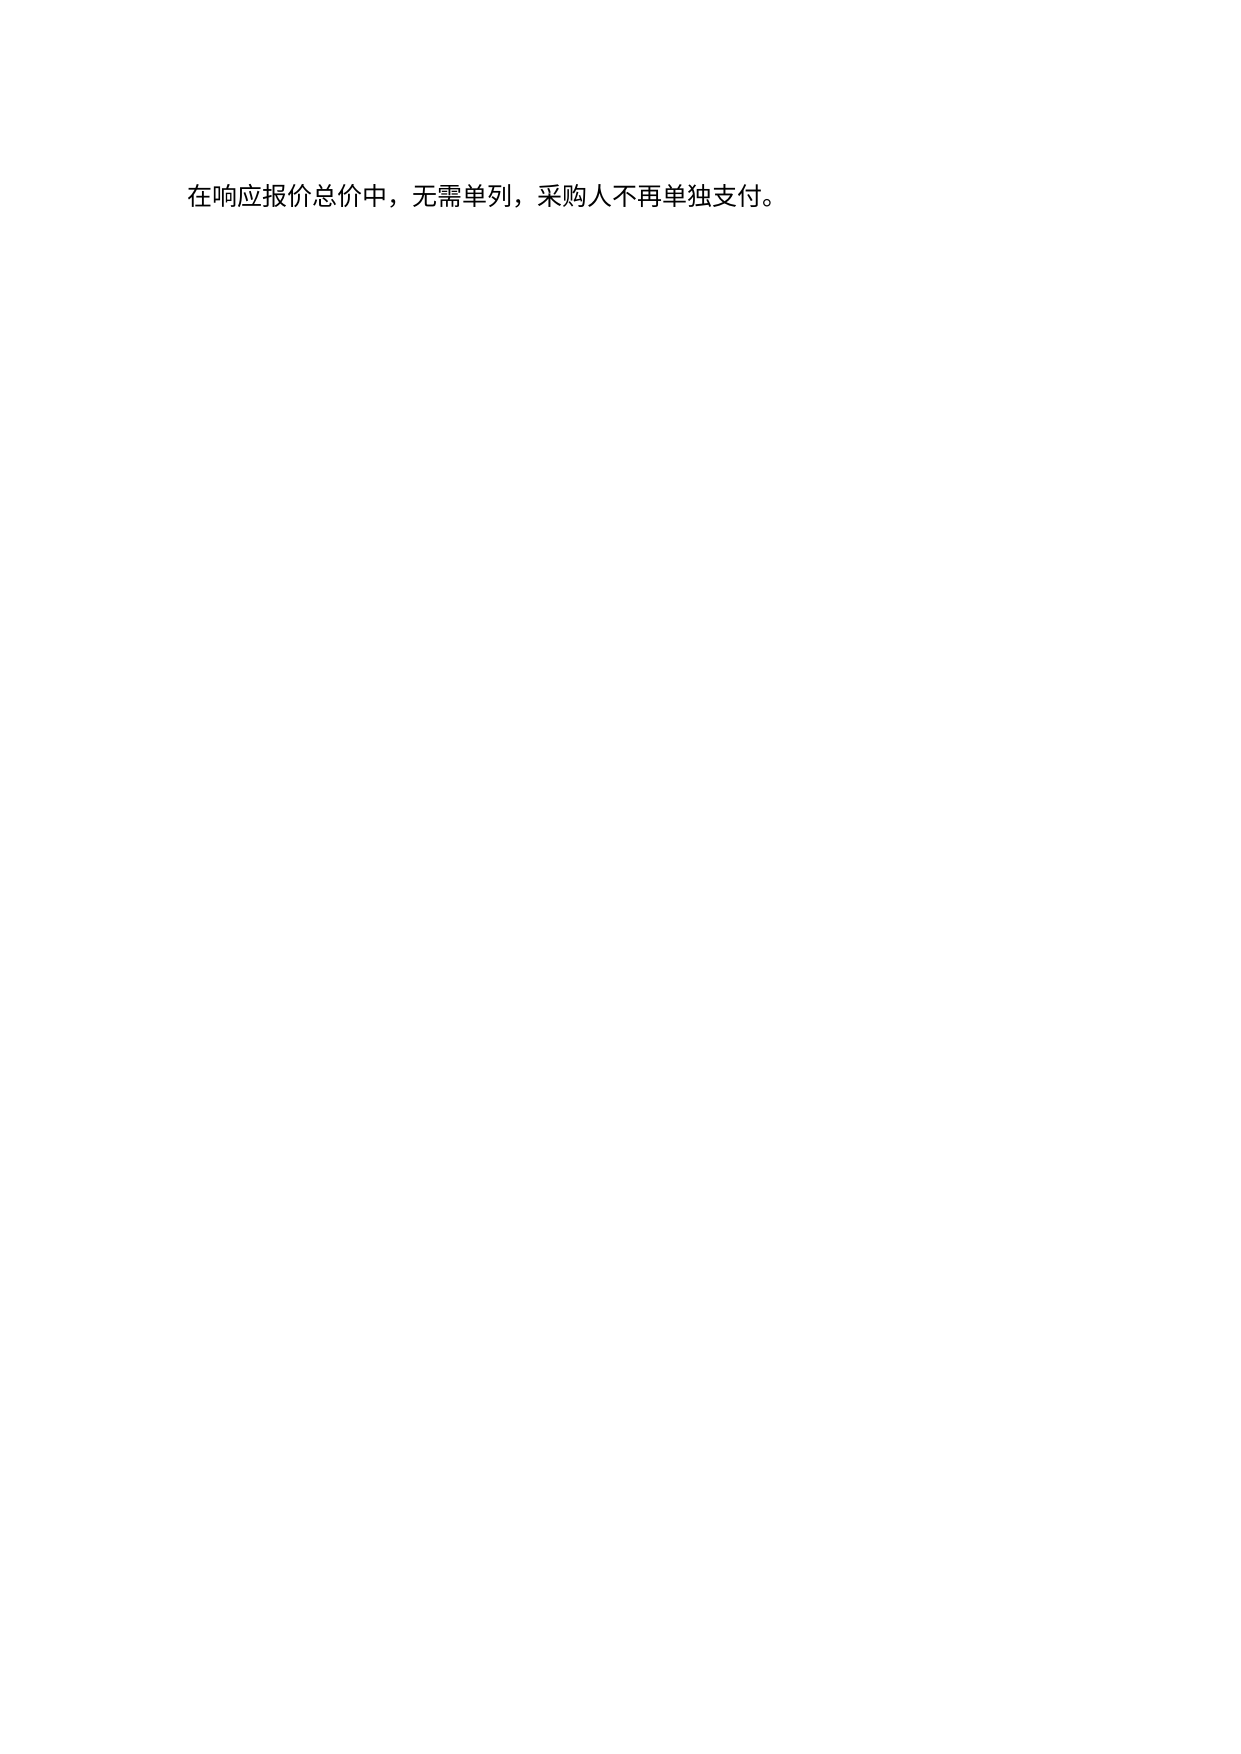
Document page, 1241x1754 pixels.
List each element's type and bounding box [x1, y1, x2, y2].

text [187, 162, 1053, 227]
